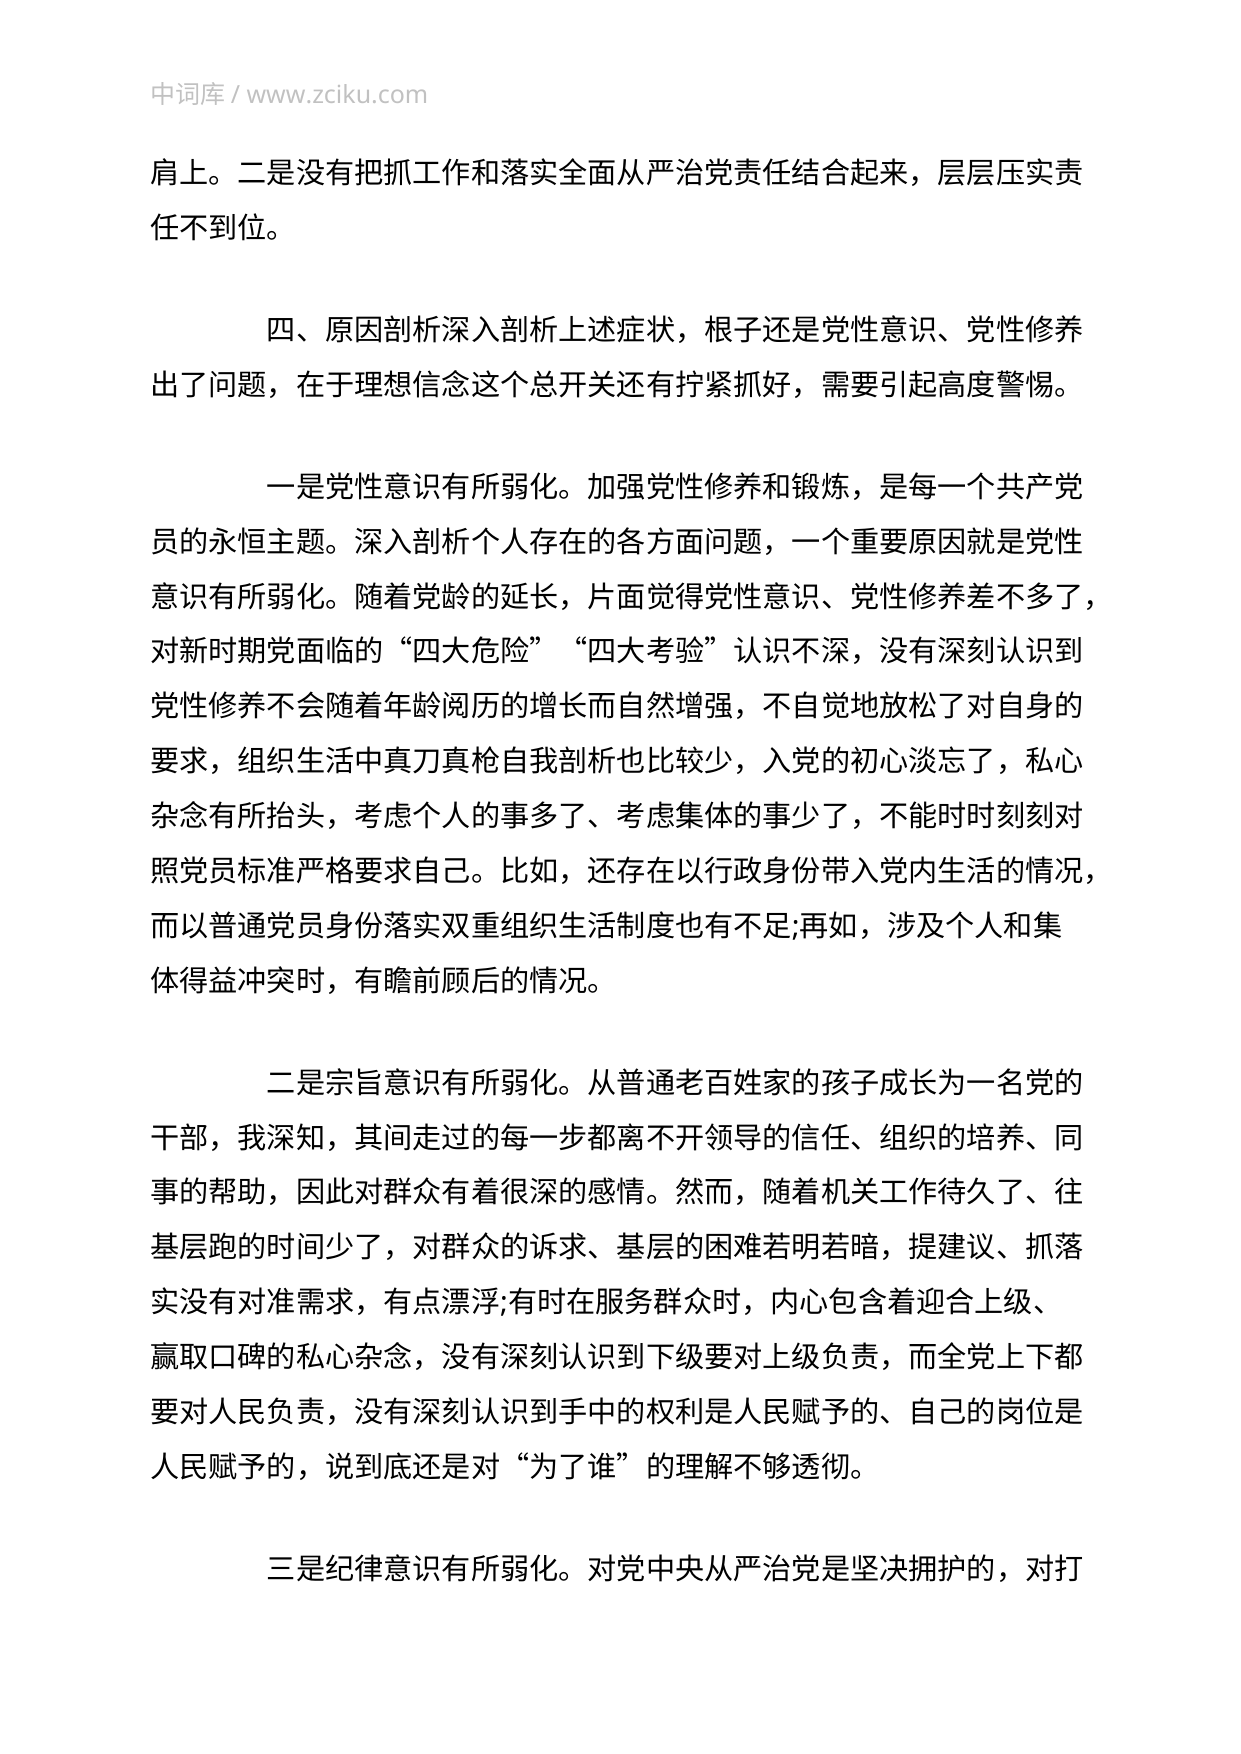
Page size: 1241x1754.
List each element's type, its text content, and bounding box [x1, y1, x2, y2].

text 四、原因剖析深入剖析上述症状，根子还是党性意识、党性修养出了问题，在于理想信念这个总开关还有拧紧抓好，需要引起高度警惕。 [150, 307, 1090, 404]
text 二是宗旨意识有所弱化。从普通老百姓家的孩子成长为一名党的干部，我深知，其间走过的每一步都离不开领导的信任、组织的培养、同事的帮助，因此对群众有着很深的感情。然而，随着机关工作待久了、往基层跑的时间少了，对群众的诉求、基层的困难若明若暗，提建议、抓落实没有对准需求，有点漂浮;有时在服务群众时，内心包含着迎合上级、赢取口碑的私心杂念，没有深刻认识到下级要对上级负责，而全党上下都要对人民负责，没有深刻认识到手中的权利是人民赋予的、自己的岗位是人民赋予的，说到底还是对“为了谁”的理解不够透彻。 [150, 1059, 1090, 1486]
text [150, 150, 1090, 247]
text 一是党性意识有所弱化。加强党性修养和锻炼，是每一个共产党员的永恒主题。深入剖析个人存在的各方面问题，一个重要原因就是党性意识有所弱化。随着党龄的延长，片面觉得党性意识、党性修养差不多了，对新时期党面临的“四大危险”“四大考验”认识不深，没有深刻认识到党性修养不会随着年龄阅历的增长而自然增强，不自觉地放松了对自身的要求，组织生活中真刀真枪自我剖析也比较少，入党的初心淡忘了，私心杂念有所抬头，考虑个人的事多了、考虑集体的事少了，不能时时刻刻对照党员标准严格要求自己。比如，还存在以行政身份带入党内生活的情况，而以普通党员身份落实双重组织生活制度也有不足;再如，涉及个人和集体得益冲突时，有瞻前顾后的情况。 [150, 463, 1090, 1000]
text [150, 1545, 1090, 1588]
